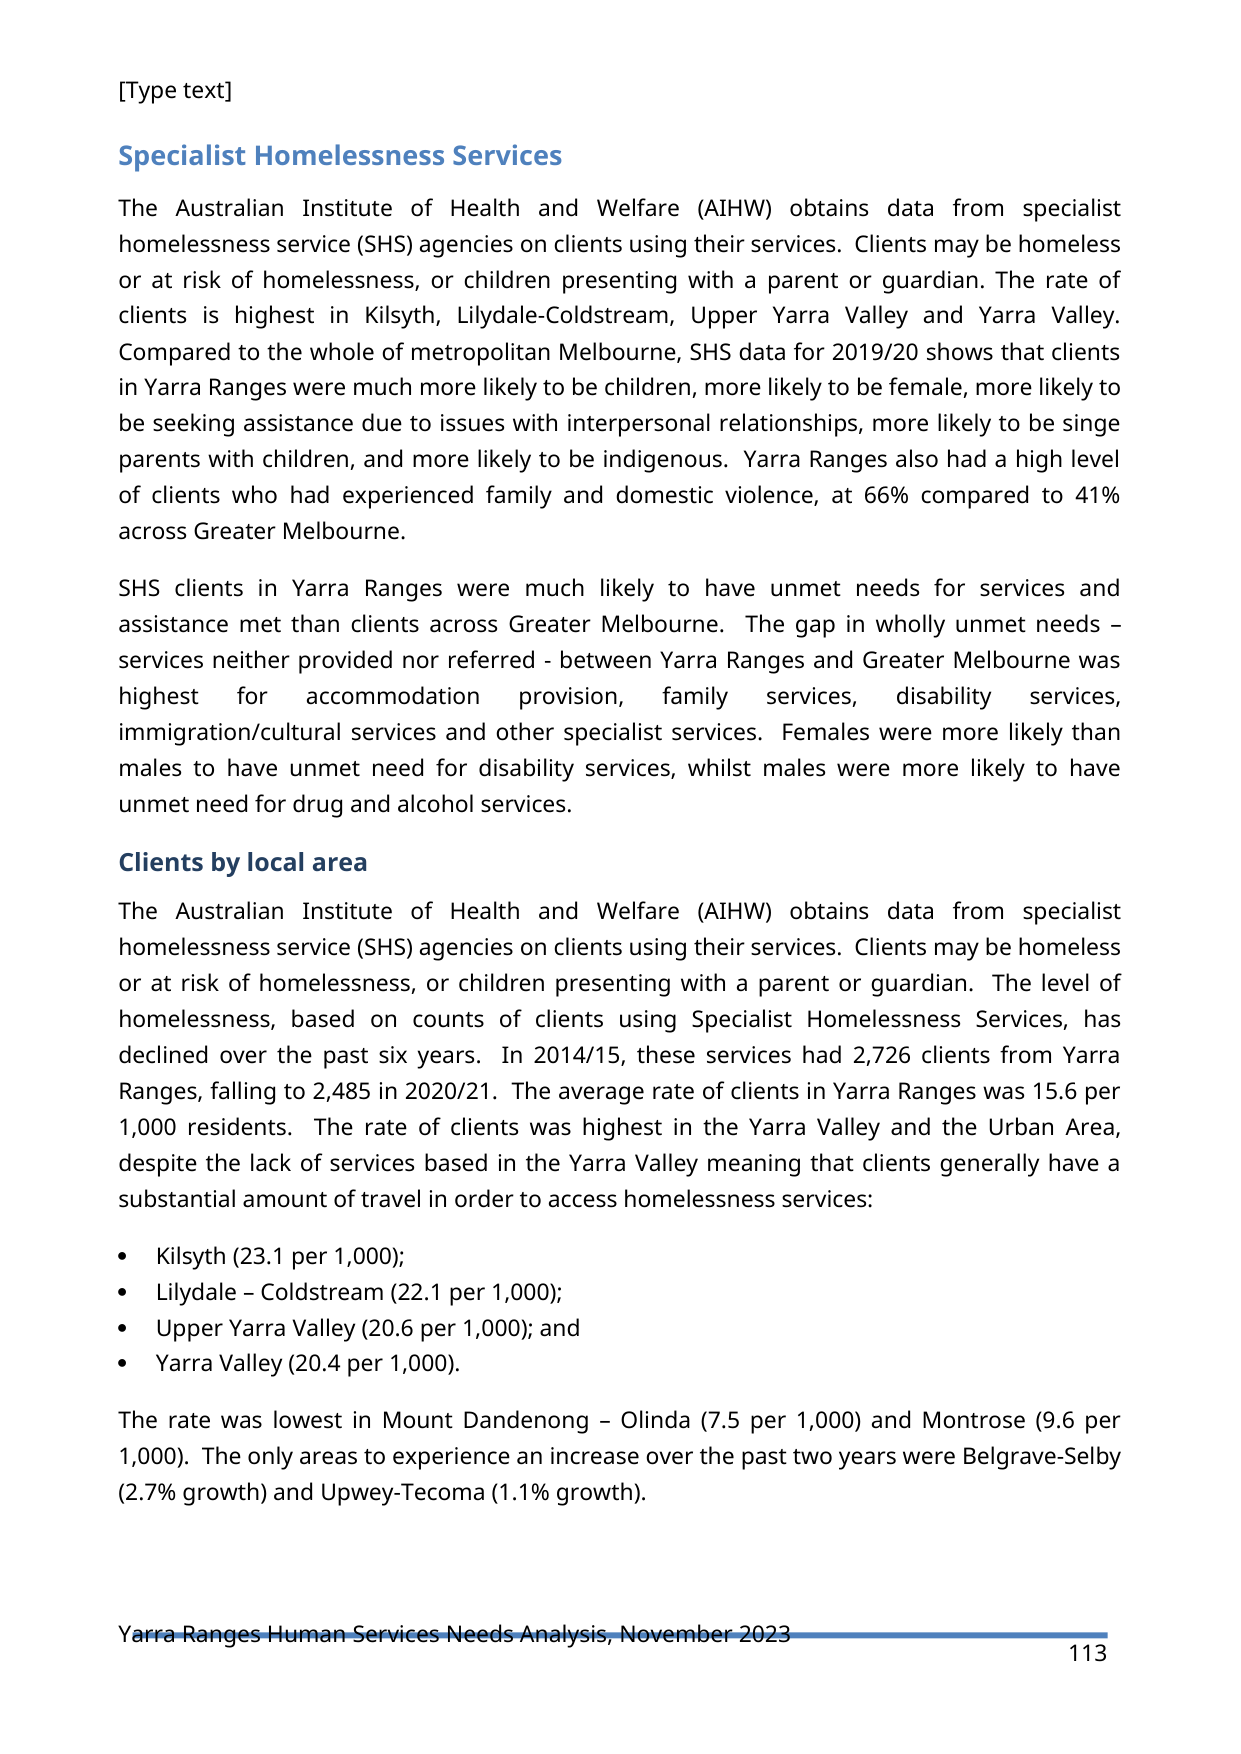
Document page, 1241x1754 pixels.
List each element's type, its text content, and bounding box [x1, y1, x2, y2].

list Lilydale – Coldstream (22.1 per 1,000); [118, 1276, 1122, 1307]
text The Australian Institute of Health and Welfare (AIHW) obtains data from specialist homelessness service (SHS) agencies on clients using their services. Clients may be homeless or at risk of homelessness, or children presenting with a parent or guardian. The level of homelessness, based on counts of clients using Specialist Homelessness Services, has declined over the past six years. In 2014/15, these services had 2,726 clients from Yarra Ranges, falling to 2,485 in 2020/21. The average rate of clients in Yarra Ranges was 15.6 per 1,000 residents. The rate of clients was highest in the Yarra Valley and the Urban Area, despite the lack of services based in the Yarra Valley meaning that clients generally have a substantial amount of travel in order to access homelessness services: [118, 895, 1122, 1214]
subtitle Clients by local area [118, 844, 1122, 878]
list Upper Yarra Valley (20.6 per 1,000); and [118, 1311, 1122, 1343]
subtitle Specialist Homelessness Services [118, 136, 1122, 173]
text The Australian Institute of Health and Welfare (AIHW) obtains data from specialist homelessness service (SHS) agencies on clients using their services. Clients may be homeless or at risk of homelessness, or children presenting with a parent or guardian. The rate of clients is highest in Kilsyth, Lilydale-Coldstream, Upper Yarra Valley and Yarra Valley. Compared to the whole of metropolitan Melbourne, SHS data for 2019/20 shows that clients in Yarra Ranges were much more likely to be children, more likely to be female, more likely to be seeking assistance due to issues with interpersonal relationships, more likely to be singe parents with children, and more likely to be indigenous. Yarra Ranges also had a high level of clients who had experienced family and domestic violence, at 66% compared to 41% across Greater Melbourne. [118, 192, 1122, 546]
list Yarra Valley (20.4 per 1,000). [118, 1347, 1122, 1379]
list Kilsyth (23.1 per 1,000); [118, 1239, 1122, 1271]
text The rate was lowest in Mount Dandenong – Olinda (7.5 per 1,000) and Montrose (9.6 per 1,000). The only areas to experience an increase over the past two years were Belgrave-Selby (2.7% growth) and Upwey-Tecoma (1.1% growth). [118, 1404, 1122, 1507]
text SHS clients in Yarra Ranges were much likely to have unmet needs for services and assistance met than clients across Greater Melbourne. The gap in wholly unmet needs – services neither provided nor referred - between Yarra Ranges and Greater Melbourne was highest for accommodation provision, family services, disability services, immigration/cultural services and other specialist services. Females were more likely than males to have unmet need for disability services, whilst males were more likely to have unmet need for drug and alcohol services. [118, 572, 1122, 819]
